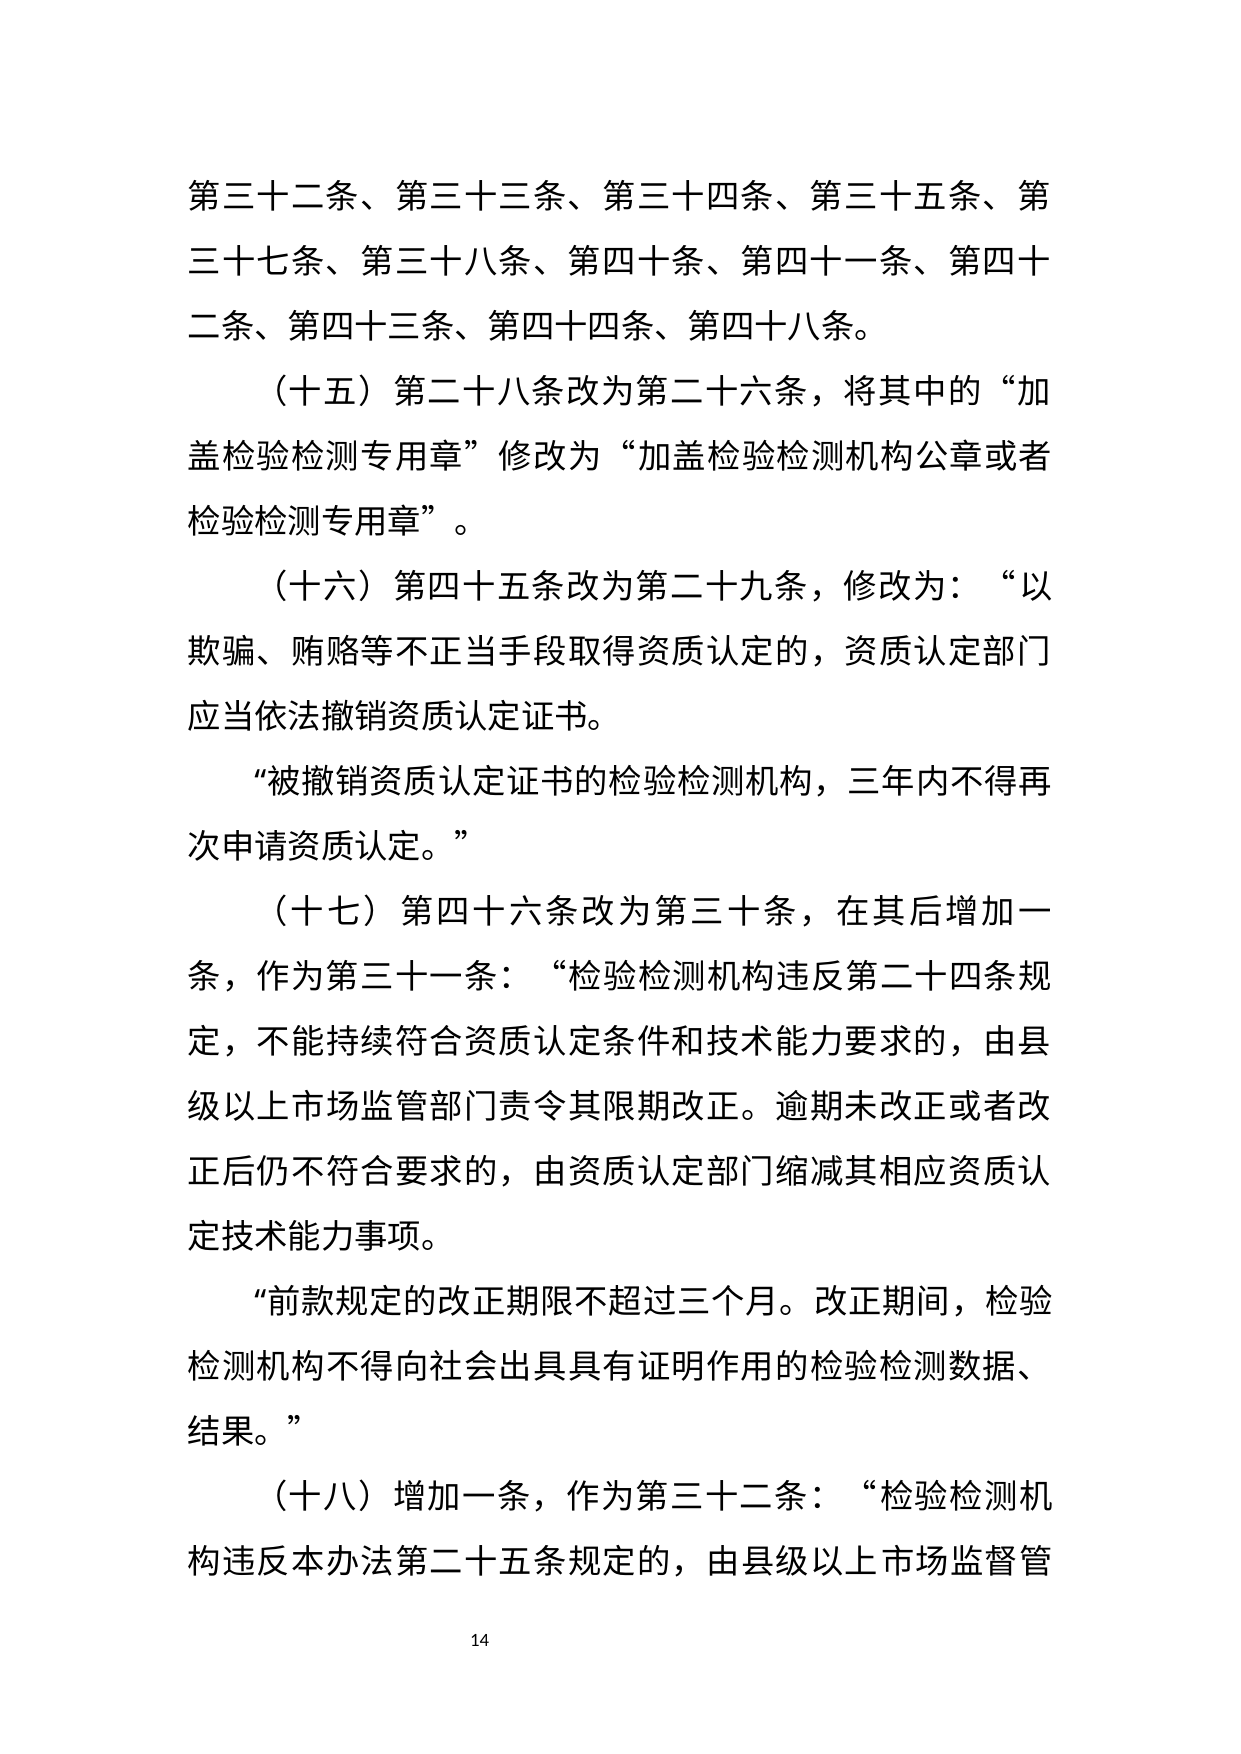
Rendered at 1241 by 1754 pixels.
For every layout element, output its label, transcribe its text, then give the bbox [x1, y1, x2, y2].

text （十五）第二十八条改为第二十六条，将其中的“加盖检验检测专用章”修改为“加盖检验检测机构公章或者检验检测专用章”。 [187, 357, 1053, 552]
list “前款规定的改正期限不超过三个月。改正期间，检验检测机构不得向社会出具具有证明作用的检验检测数据、结果。” [187, 1267, 1053, 1462]
list （十七）第四十六条改为第三十条，在其后增加一条，作为第三十一条：“检验检测机构违反第二十四条规定，不能持续符合资质认定条件和技术能力要求的，由县级以上市场监管部门责令其限期改正。逾期未改正或者改正后仍不符合要求的，由资质认定部门缩减其相应资质认定技术能力事项。 [187, 877, 1053, 1267]
text （十六）第四十五条改为第二十九条，修改为：“以欺骗、贿赂等不正当手段取得资质认定的，资质认定部门应当依法撤销资质认定证书。 [187, 552, 1053, 747]
text “被撤销资质认定证书的检验检测机构，三年内不得再次申请资质认定。” [187, 747, 1053, 877]
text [187, 1462, 1053, 1592]
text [187, 162, 1053, 357]
